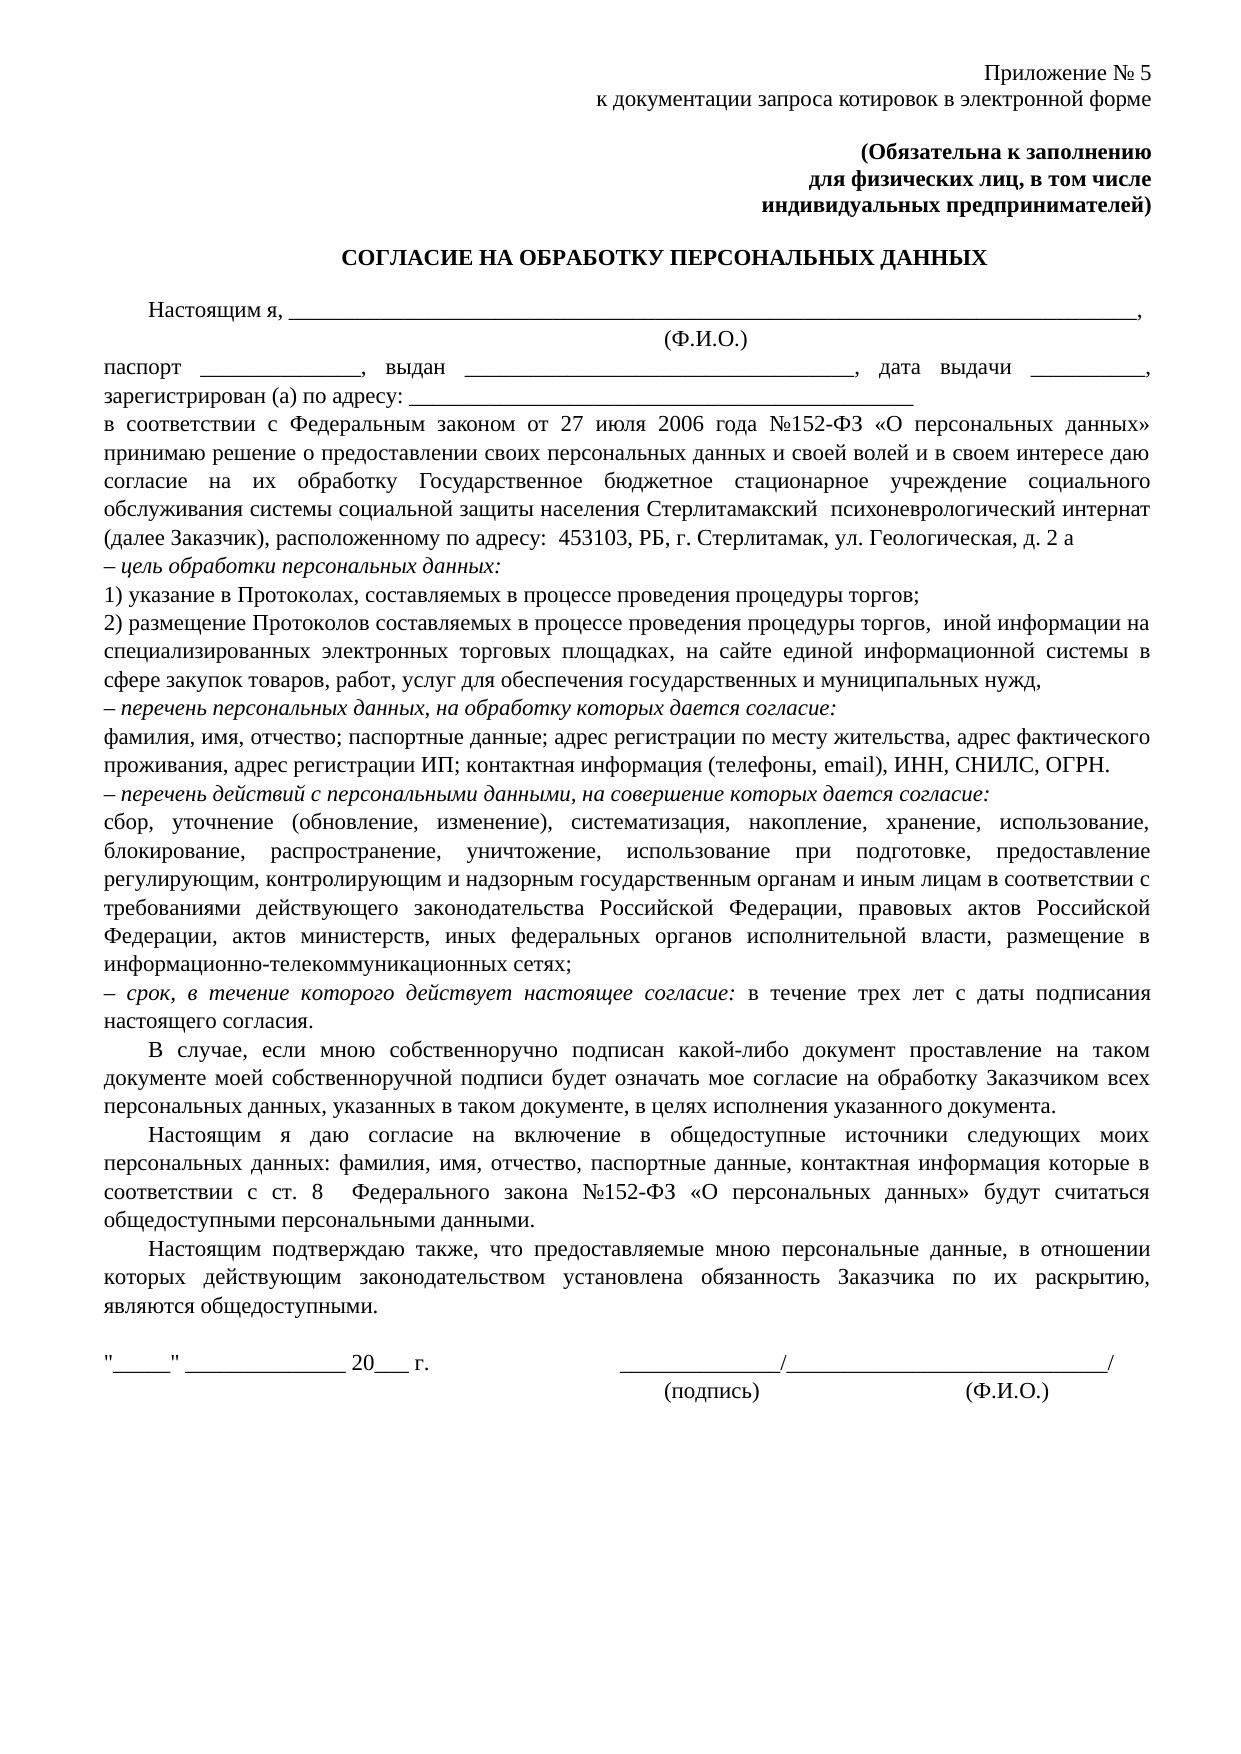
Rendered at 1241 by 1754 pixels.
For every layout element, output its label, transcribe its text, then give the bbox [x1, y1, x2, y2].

text в соответствии с Федеральным законом от 27 июля 2006 года №152-ФЗ «О персональных данных» принимаю решение о предоставлении своих персональных данных и своей волей и в своем интересе даю согласие на их обработку Государственное бюджетное стационарное учреждение социального обслуживания системы социальной защиты населения Стерлитамакский психоневрологический интернат (далее Заказчик), расположенному по адресу: 453103, РБ, г. Стерлитамак, ул. Геологическая, д. 2 а [103, 410, 1152, 550]
text – цель обработки персональных данных: [103, 552, 1152, 579]
text – перечень персональных данных, на обработку которых дается согласие: [103, 694, 1152, 721]
text – срок, в течение которого действует настоящее согласие: в течение трех лет с даты подписания настоящего согласия. [103, 979, 1152, 1034]
text "_____" ______________ 20___ г. ______________/____________________________/ [103, 1348, 1152, 1375]
text (Ф.И.О.) [103, 325, 1152, 351]
text паспорт ______________, выдан __________________________________, дата выдачи __________, зарегистрирован (а) по адресу: ____________________________________________ [103, 353, 1152, 408]
text (подпись) (Ф.И.О.) [103, 1377, 1152, 1403]
text 1) указание в Протоколах, составляемых в процессе проведения процедуры торгов; [103, 581, 1152, 607]
text Приложение № 5 [103, 59, 1152, 86]
text 2) размещение Протоколов составляемых в процессе проведения процедуры торгов, иной информации на специализированных электронных торговых площадках, на сайте единой информационной системы в сфере закупок товаров, работ, услуг для обеспечения государственных и муниципальных нужд, [103, 609, 1152, 692]
text индивидуальных предпринимателей) [103, 191, 1152, 217]
text Настоящим я даю согласие на включение в общедоступные источники следующих моих персональных данных: фамилия, имя, отчество, паспортные данные, контактная информация которые в соответствии с ст. 8 Федерального закона №152-ФЗ «О персональных данных» будут считаться общедоступными персональными данными. [103, 1121, 1152, 1233]
text для физических лиц, в том числе [103, 164, 1152, 191]
text (Обязательна к заполнению [103, 138, 1152, 164]
text сбор, уточнение (обновление, изменение), систематизация, накопление, хранение, использование, блокирование, распространение, уничтожение, использование при подготовке, предоставление регулирующим, контролирующим и надзорным государственным органам и иным лицам в соответствии с требованиями действующего законодательства Российской Федерации, правовых актов Российской Федерации, актов министерств, иных федеральных органов исполнительной власти, размещение в информационно-телекоммуникационных сетях; [103, 808, 1152, 977]
text Настоящим я, __________________________________________________________________________, [103, 296, 1152, 323]
text В случае, если мною собственноручно подписан какой-либо документ проставление на таком документе моей собственноручной подписи будет означать мое согласие на обработку Заказчиком всех персональных данных, указанных в таком документе, в целях исполнения указанного документа. [103, 1036, 1152, 1119]
text к документации запроса котировок в электронной форме [103, 86, 1152, 112]
text Настоящим подтверждаю также, что предоставляемые мною персональные данные, в отношении которых действующим законодательством установлена обязанность Заказчика по их раскрытию, являются общедоступными. [103, 1235, 1152, 1318]
text фамилия, имя, отчество; паспортные данные; адрес регистрации по месту жительства, адрес фактического проживания, адрес регистрации ИП; контактная информация (телефоны, email), ИНН, СНИЛС, ОГРН. [103, 723, 1152, 778]
text СОГЛАСИЕ НА ОБРАБОТКУ ПЕРСОНАЛЬНЫХ ДАННЫХ [103, 244, 1152, 270]
text – перечень действий с персональными данными, на совершение которых дается согласие: [103, 780, 1152, 806]
